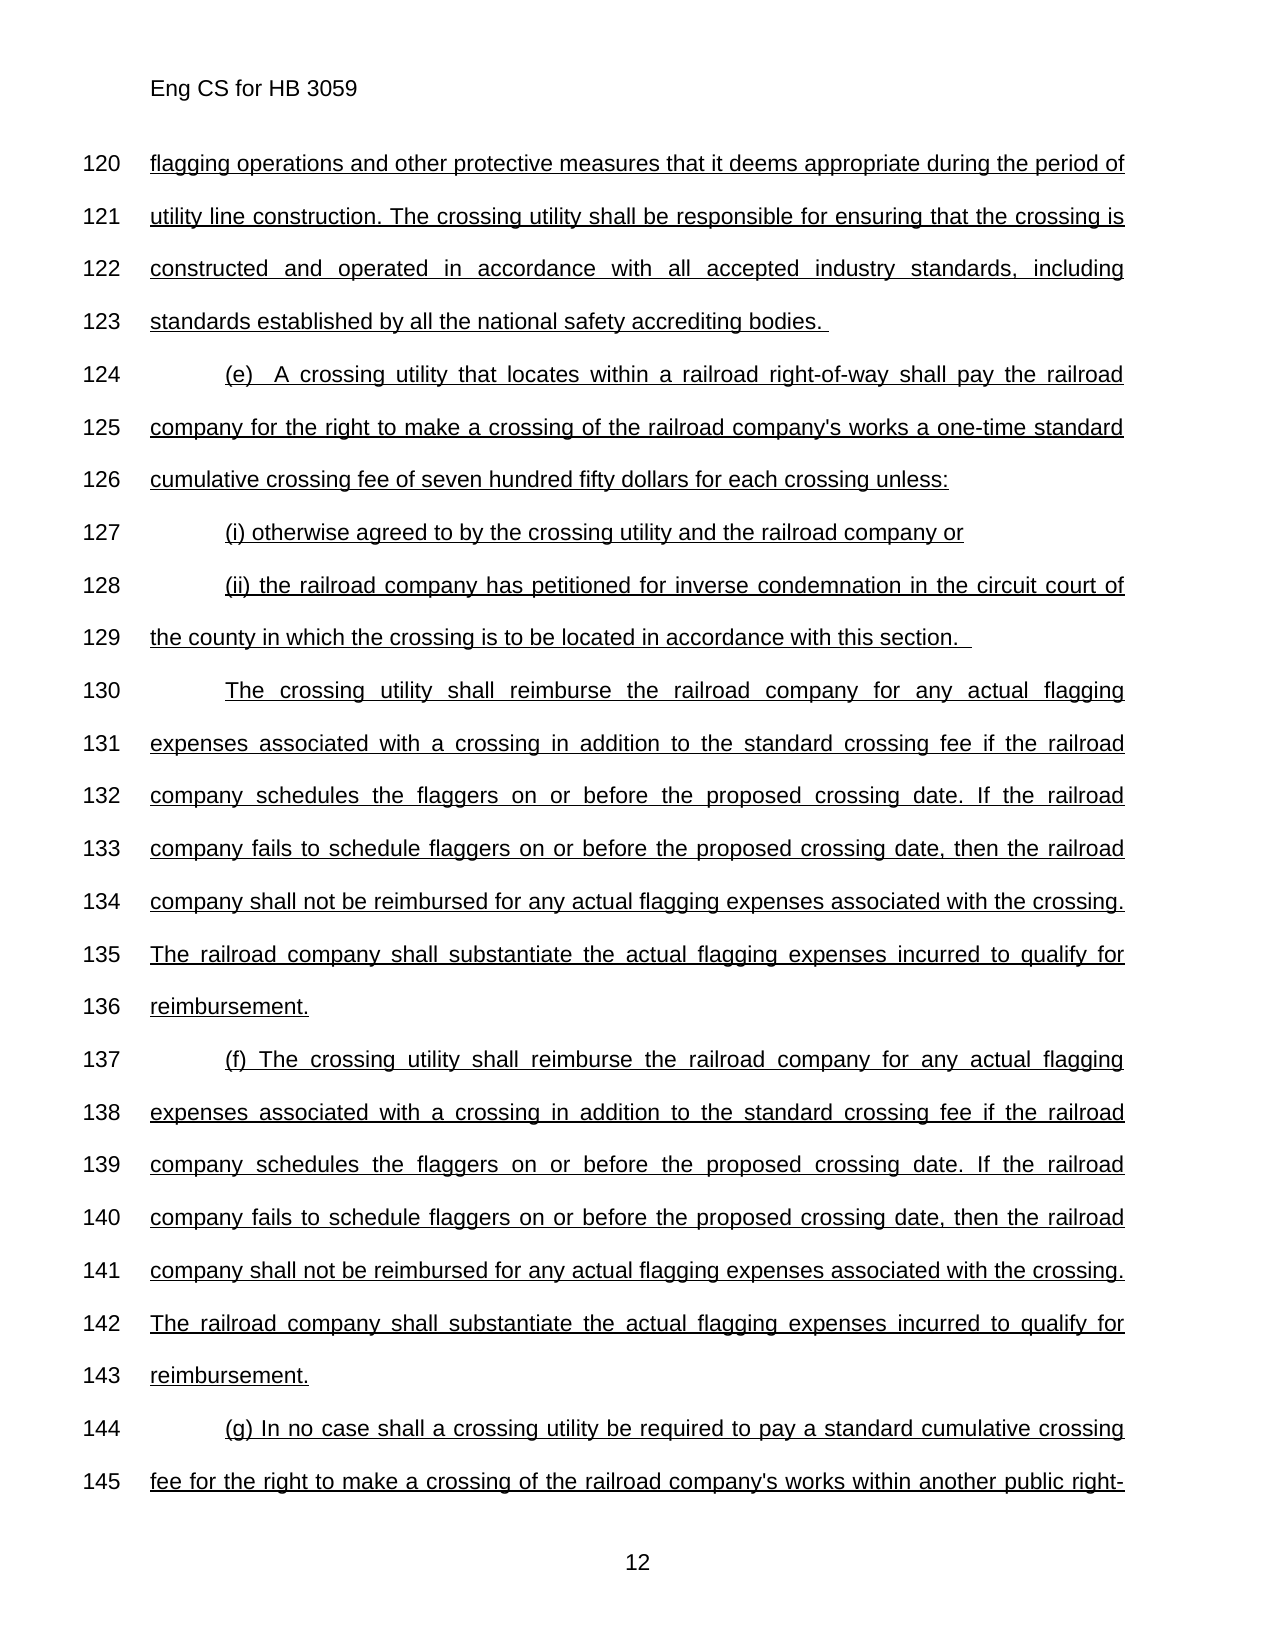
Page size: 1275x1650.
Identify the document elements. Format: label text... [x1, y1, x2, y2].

text The crossing utility shall reimburse the railroad company for any actual flagging expenses associated with a crossing in addition to the standard crossing fee if the railroad company schedules the flaggers on or before the proposed crossing date. If the railroad company fails to schedule flaggers on or before the proposed crossing date, then the railroad company shall not be reimbursed for any actual flagging expenses associated with the crossing. The railroad company shall substantiate the actual flagging expenses incurred to qualify for reimbursement. [150, 859, 1125, 911]
text The crossing utility shall reimburse the railroad company for any actual flagging expenses associated with a crossing in addition to the standard crossing fee if the railroad company schedules the flaggers on or before the proposed crossing date. If the railroad company fails to schedule flaggers on or before the proposed crossing date, then the railroad company shall not be reimbursed for any actual flagging expenses associated with the crossing. The railroad company shall substantiate the actual flagging expenses incurred to qualify for reimbursement. [150, 806, 1125, 858]
text (f) The crossing utility shall reimburse the railroad company for any actual flagging expenses associated with a crossing in addition to the standard crossing fee if the railroad company schedules the flaggers on or before the proposed crossing date. If the railroad company fails to schedule flaggers on or before the proposed crossing date, then the railroad company shall not be reimbursed for any actual flagging expenses associated with the crossing. The railroad company shall substantiate the actual flagging expenses incurred to qualify for reimbursement. [150, 1123, 1125, 1174]
text The crossing utility shall reimburse the railroad company for any actual flagging expenses associated with a crossing in addition to the standard crossing fee if the railroad company schedules the flaggers on or before the proposed crossing date. If the railroad company fails to schedule flaggers on or before the proposed crossing date, then the railroad company shall not be reimbursed for any actual flagging expenses associated with the crossing. The railroad company shall substantiate the actual flagging expenses incurred to qualify for reimbursement. [150, 754, 1125, 805]
text The crossing utility shall reimburse the railroad company for any actual flagging expenses associated with a crossing in addition to the standard crossing fee if the railroad company schedules the flaggers on or before the proposed crossing date. If the railroad company fails to schedule flaggers on or before the proposed crossing date, then the railroad company shall not be reimbursed for any actual flagging expenses associated with the crossing. The railroad company shall substantiate the actual flagging expenses incurred to qualify for reimbursement. [150, 677, 1125, 753]
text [150, 150, 1125, 173]
text (ii) the railroad company has petitioned for inverse condemnation in the circuit court of the county in which the crossing is to be located in accordance with this section. [150, 572, 1125, 651]
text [150, 1415, 1125, 1490]
text (f) The crossing utility shall reimburse the railroad company for any actual flagging expenses associated with a crossing in addition to the standard crossing fee if the railroad company schedules the flaggers on or before the proposed crossing date. If the railroad company fails to schedule flaggers on or before the proposed crossing date, then the railroad company shall not be reimbursed for any actual flagging expenses associated with the crossing. The railroad company shall substantiate the actual flagging expenses incurred to qualify for reimbursement. [150, 1281, 1125, 1332]
text (f) The crossing utility shall reimburse the railroad company for any actual flagging expenses associated with a crossing in addition to the standard crossing fee if the railroad company schedules the flaggers on or before the proposed crossing date. If the railroad company fails to schedule flaggers on or before the proposed crossing date, then the railroad company shall not be reimbursed for any actual flagging expenses associated with the crossing. The railroad company shall substantiate the actual flagging expenses incurred to qualify for reimbursement. [150, 1228, 1125, 1280]
text (f) The crossing utility shall reimburse the railroad company for any actual flagging expenses associated with a crossing in addition to the standard crossing fee if the railroad company schedules the flaggers on or before the proposed crossing date. If the railroad company fails to schedule flaggers on or before the proposed crossing date, then the railroad company shall not be reimbursed for any actual flagging expenses associated with the crossing. The railroad company shall substantiate the actual flagging expenses incurred to qualify for reimbursement. [150, 1046, 1125, 1121]
text The crossing utility shall reimburse the railroad company for any actual flagging expenses associated with a crossing in addition to the standard crossing fee if the railroad company schedules the flaggers on or before the proposed crossing date. If the railroad company fails to schedule flaggers on or before the proposed crossing date, then the railroad company shall not be reimbursed for any actual flagging expenses associated with the crossing. The railroad company shall substantiate the actual flagging expenses incurred to qualify for reimbursement. [150, 912, 1125, 963]
text (i) otherwise agreed to by the crossing utility and the railroad company or [150, 519, 1125, 545]
text (e) A crossing utility that locates within a railroad right-of-way shall pay the railroad company for the right to make a crossing of the railroad company's works a one-time standard cumulative crossing fee of seven hundred fifty dollars for each crossing unless: [150, 361, 1125, 493]
text The crossing utility shall reimburse the railroad company for any actual flagging expenses associated with a crossing in addition to the standard crossing fee if the railroad company schedules the flaggers on or before the proposed crossing date. If the railroad company fails to schedule flaggers on or before the proposed crossing date, then the railroad company shall not be reimbursed for any actual flagging expenses associated with the crossing. The railroad company shall substantiate the actual flagging expenses incurred to qualify for reimbursement. [150, 965, 1125, 1020]
text (f) The crossing utility shall reimburse the railroad company for any actual flagging expenses associated with a crossing in addition to the standard crossing fee if the railroad company schedules the flaggers on or before the proposed crossing date. If the railroad company fails to schedule flaggers on or before the proposed crossing date, then the railroad company shall not be reimbursed for any actual flagging expenses associated with the crossing. The railroad company shall substantiate the actual flagging expenses incurred to qualify for reimbursement. [150, 1175, 1125, 1227]
text (f) The crossing utility shall reimburse the railroad company for any actual flagging expenses associated with a crossing in addition to the standard crossing fee if the railroad company schedules the flaggers on or before the proposed crossing date. If the railroad company fails to schedule flaggers on or before the proposed crossing date, then the railroad company shall not be reimbursed for any actual flagging expenses associated with the crossing. The railroad company shall substantiate the actual flagging expenses incurred to qualify for reimbursement. [150, 1334, 1125, 1389]
